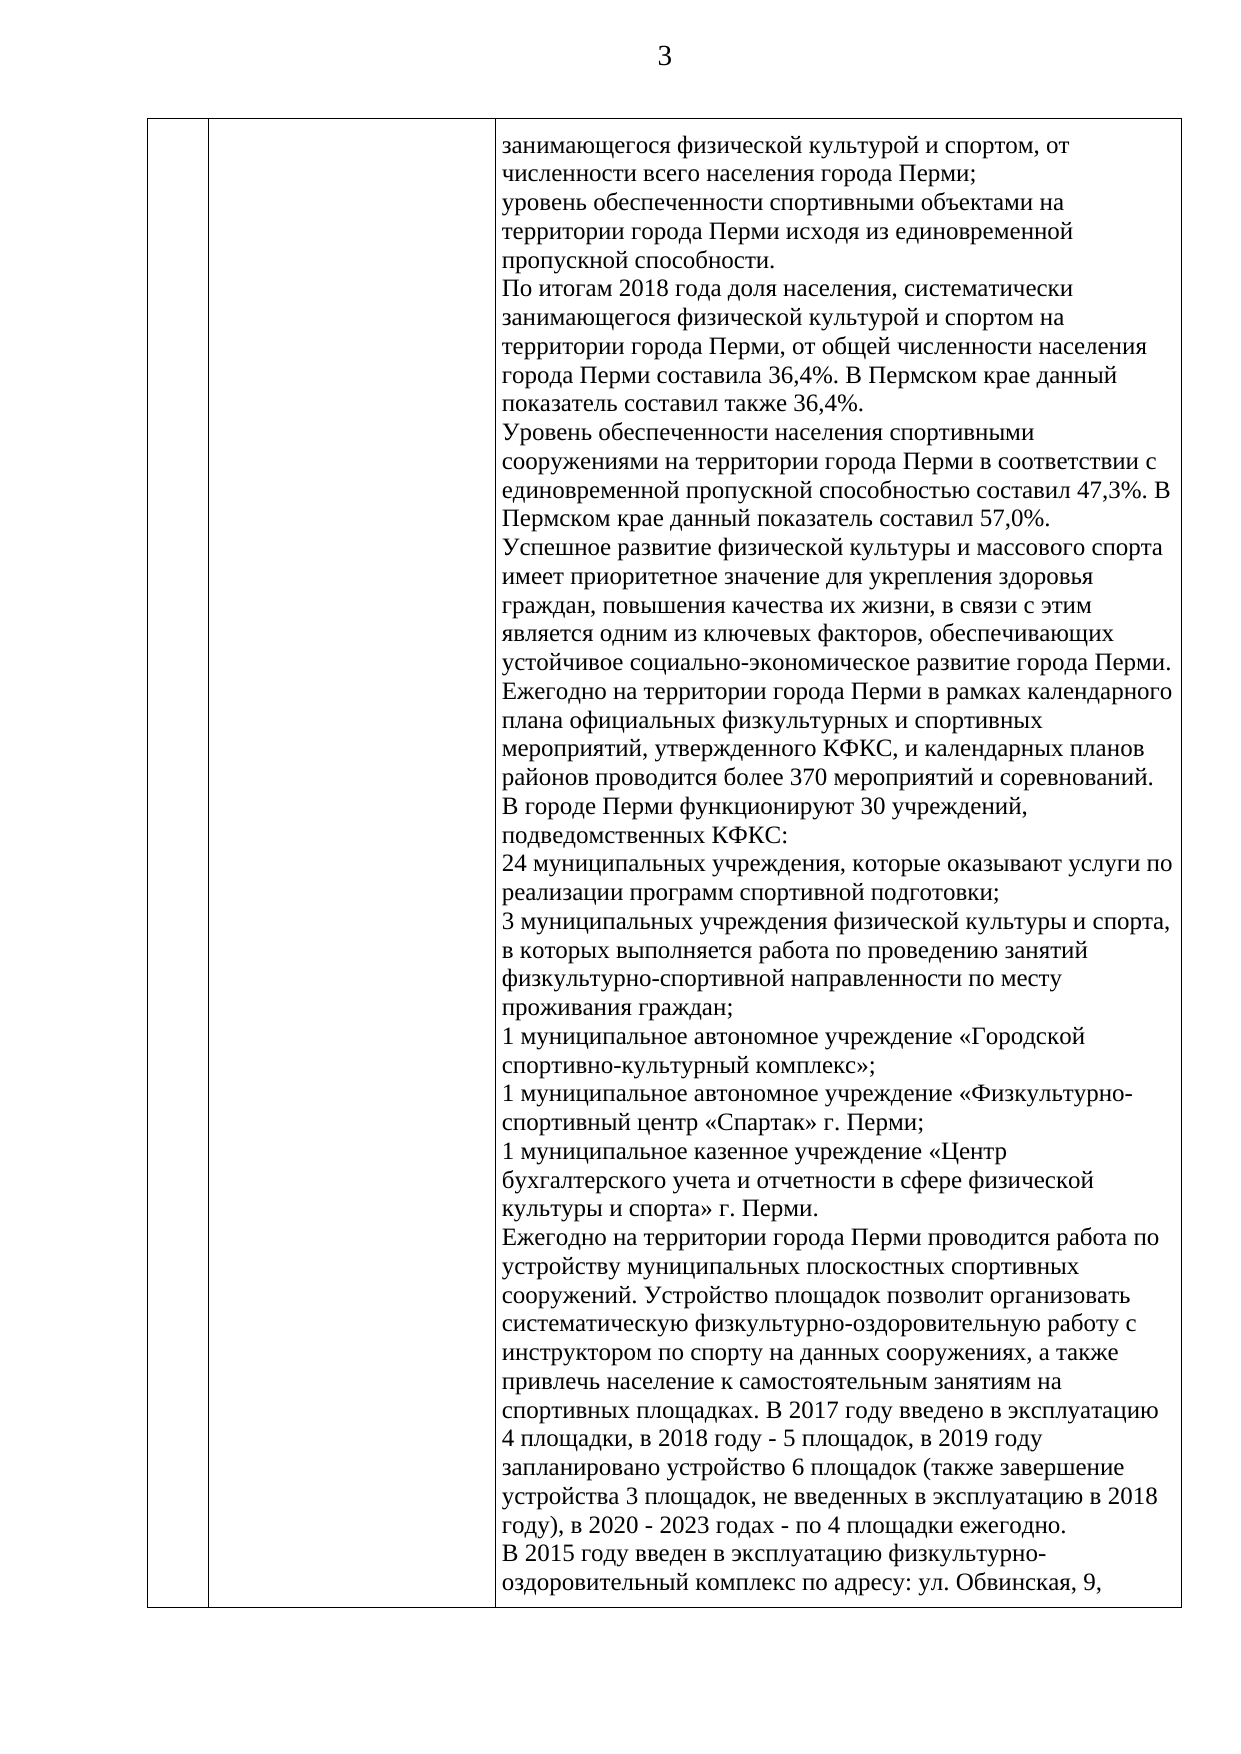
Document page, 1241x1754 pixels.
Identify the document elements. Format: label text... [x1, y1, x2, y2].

table_cell 5 [148, 119, 208, 1607]
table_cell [209, 119, 495, 1607]
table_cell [496, 119, 1181, 1607]
